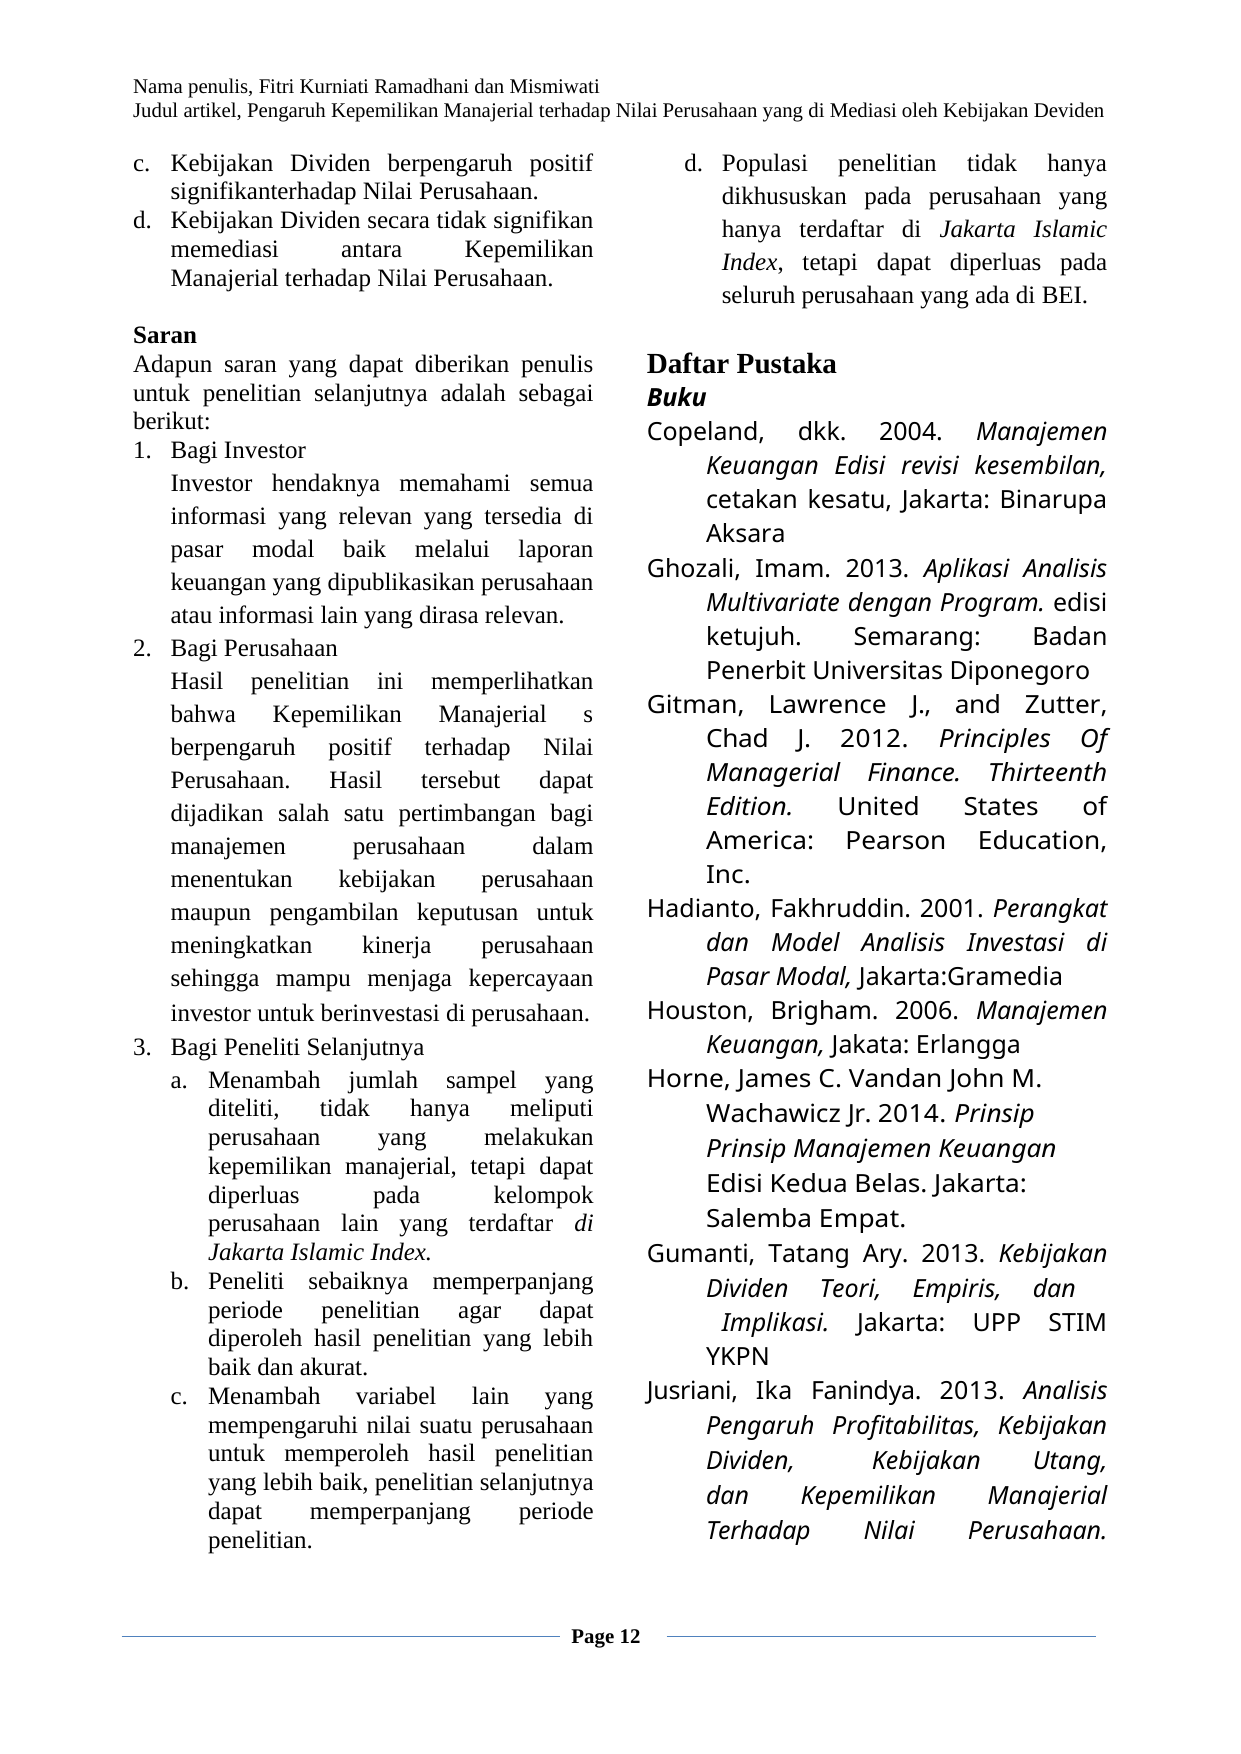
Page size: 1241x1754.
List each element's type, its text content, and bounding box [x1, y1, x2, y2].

text Gitman, Lawrence J., and Zutter, Chad J. 2012. Principles Of Managerial Finance. Thirteenth Edition. United States of America: Pearson Education, Inc. [647, 686, 1107, 891]
list Bagi Investor [133, 435, 593, 464]
text Hadianto, Fakhruddin. 2001. Perangkat dan Model Analisis Investasi di Pasar Modal, Jakarta:Gramedia [647, 891, 1107, 993]
text Houston, Brigham. 2006. Manajemen Keuangan, Jakata: Erlangga [647, 993, 1107, 1061]
list Bagi Perusahaan [133, 633, 593, 662]
text Copeland, dkk. 2004. Manajemen Keuangan Edisi revisi kesembilan, cetakan kesatu, Jakarta: Binarupa Aksara [647, 414, 1107, 550]
text Horne, James C. Vandan John M. Wachawicz Jr. 2014. Prinsip Prinsip Manajemen Keuangan Edisi Kedua Belas. Jakarta: Salemba Empat. [647, 1061, 1107, 1235]
list Hasil penelitian ini memperlihatkan bahwa Kepemilikan Manajerial s berpengaruh positif terhadap Nilai Perusahaan. Hasil tersebut dapat dijadikan salah satu pertimbangan bagi manajemen perusahaan dalam menentukan kebijakan perusahaan maupun pengambilan keputusan untuk meningkatkan kinerja perusahaan sehingga mampu menjaga kepercayaan investor untuk berinvestasi di perusahaan. [170, 666, 593, 1027]
list Kebijakan Dividen berpengaruh positif signifikanterhadap Nilai Perusahaan. [133, 148, 593, 205]
text Saran [133, 320, 593, 349]
text Buku [647, 380, 1107, 414]
text Gumanti, Tatang Ary. 2013. Kebijakan Dividen Teori, Empiris, dan Implikasi. Jakarta: UPP STIM YKPN [647, 1236, 1107, 1372]
list Populasi penelitian tidak hanya dikhususkan pada perusahaan yang hanya terdaftar di Jakarta Islamic Index, tetapi dapat diperluas pada seluruh perusahaan yang ada di BEI. [684, 148, 1107, 308]
text Adapun saran yang dapat diberikan penulis untuk penelitian selanjutnya adalah sebagai berikut: [133, 349, 593, 435]
list Menambah variabel lain yang mempengaruhi nilai suatu perusahaan untuk memperoleh hasil penelitian yang lebih baik, penelitian selanjutnya dapat memperpanjang periode penelitian. [170, 1381, 593, 1553]
text Daftar Pustaka [647, 346, 1107, 380]
list Bagi Peneliti Selanjutnya [133, 1032, 593, 1061]
list Peneliti sebaiknya memperpanjang periode penelitian agar dapat diperoleh hasil penelitian yang lebih baik dan akurat. [170, 1266, 593, 1381]
text Ghozali, Imam. 2013. Aplikasi Analisis Multivariate dengan Program. edisi ketujuh. Semarang: Badan Penerbit Universitas Diponegoro [647, 550, 1107, 686]
list Menambah jumlah sampel yang diteliti, tidak hanya meliputi perusahaan yang melakukan kepemilikan manajerial, tetapi dapat diperluas pada kelompok perusahaan lain yang terdaftar di Jakarta Islamic Index. [170, 1065, 593, 1266]
list Investor hendaknya memahami semua informasi yang relevan yang tersedia di pasar modal baik melalui laporan keuangan yang dipublikasikan perusahaan atau informasi lain yang dirasa relevan. [170, 468, 593, 629]
list Kebijakan Dividen secara tidak signifikan memediasi antara Kepemilikan Manajerial terhadap Nilai Perusahaan. [133, 205, 593, 291]
